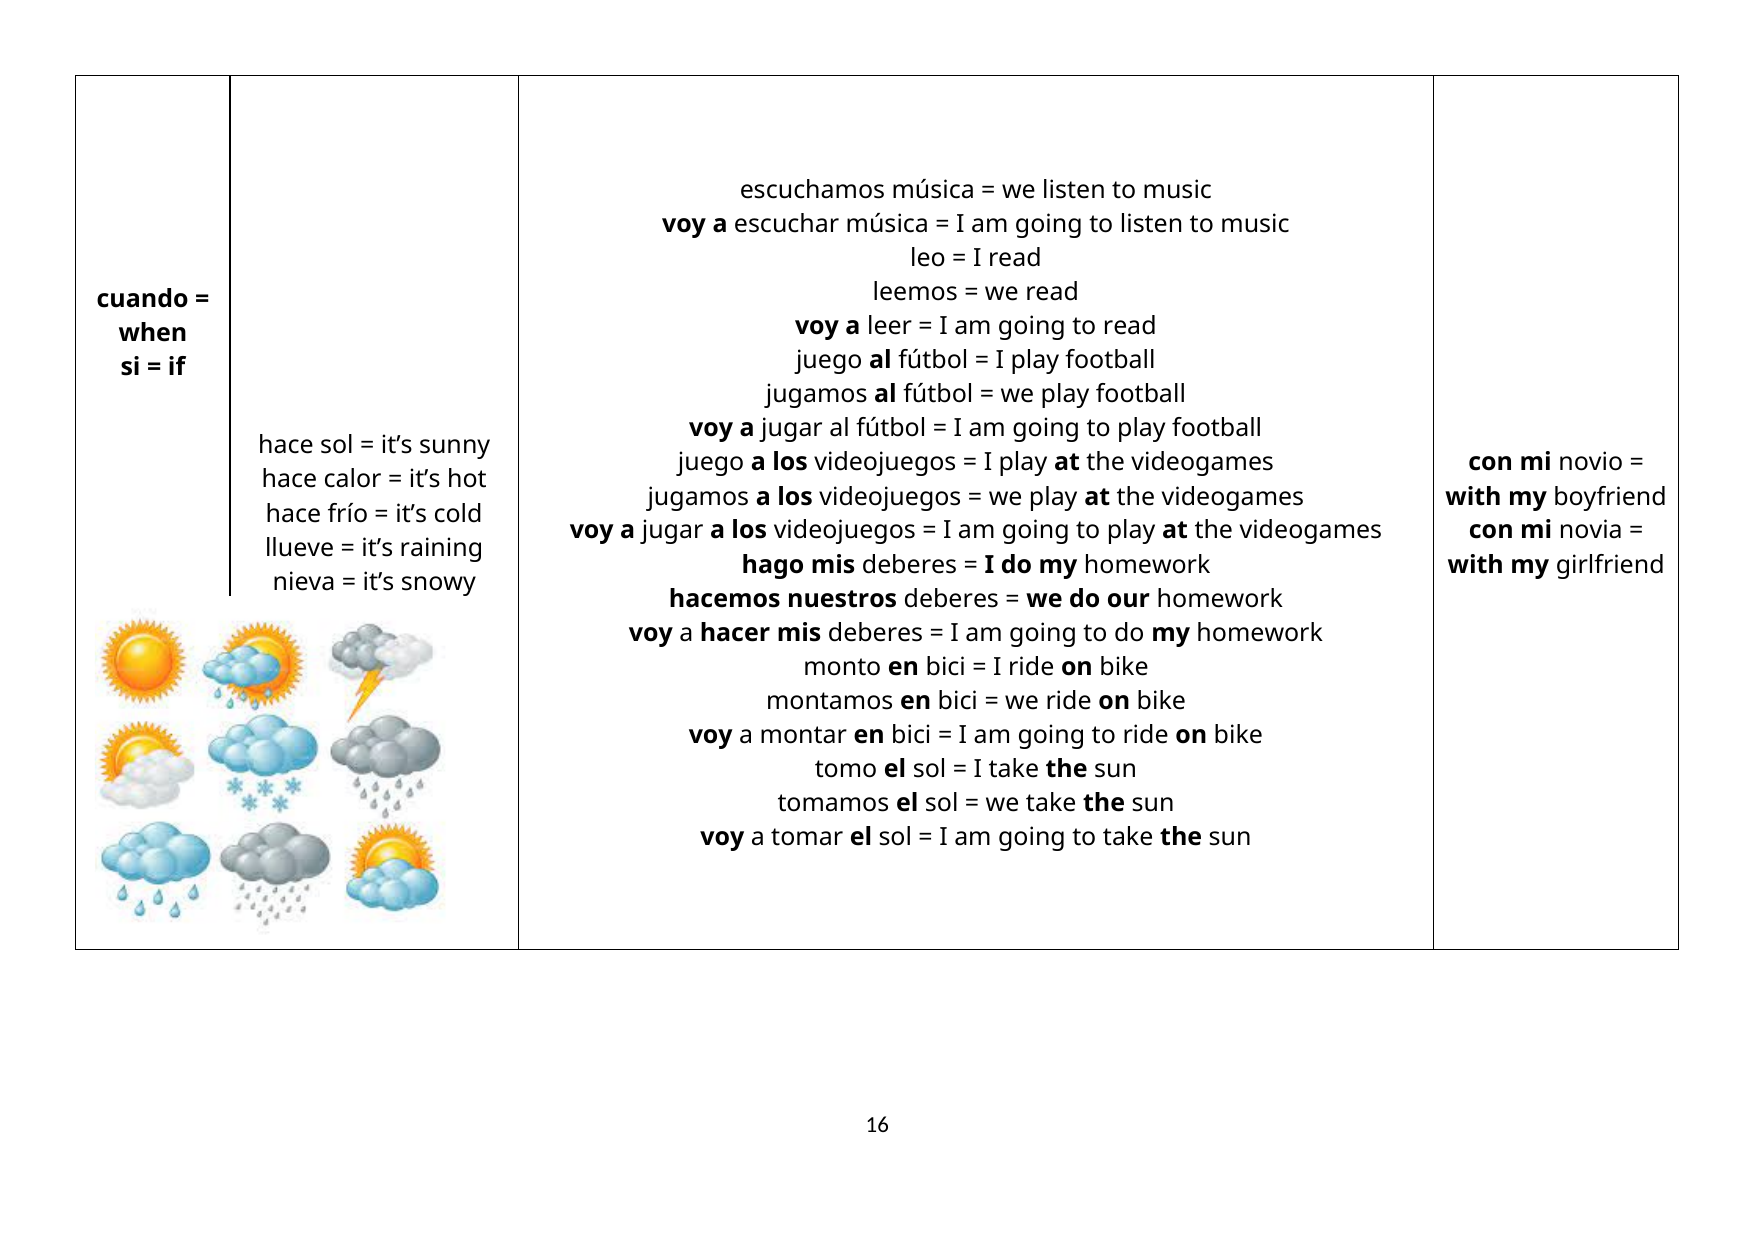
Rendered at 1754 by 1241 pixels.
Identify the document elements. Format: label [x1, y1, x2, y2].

table_cell [1434, 76, 1678, 948]
table_cell [519, 76, 1433, 948]
table_cell [231, 76, 518, 948]
picture [94, 596, 447, 949]
table_cell [76, 76, 229, 948]
